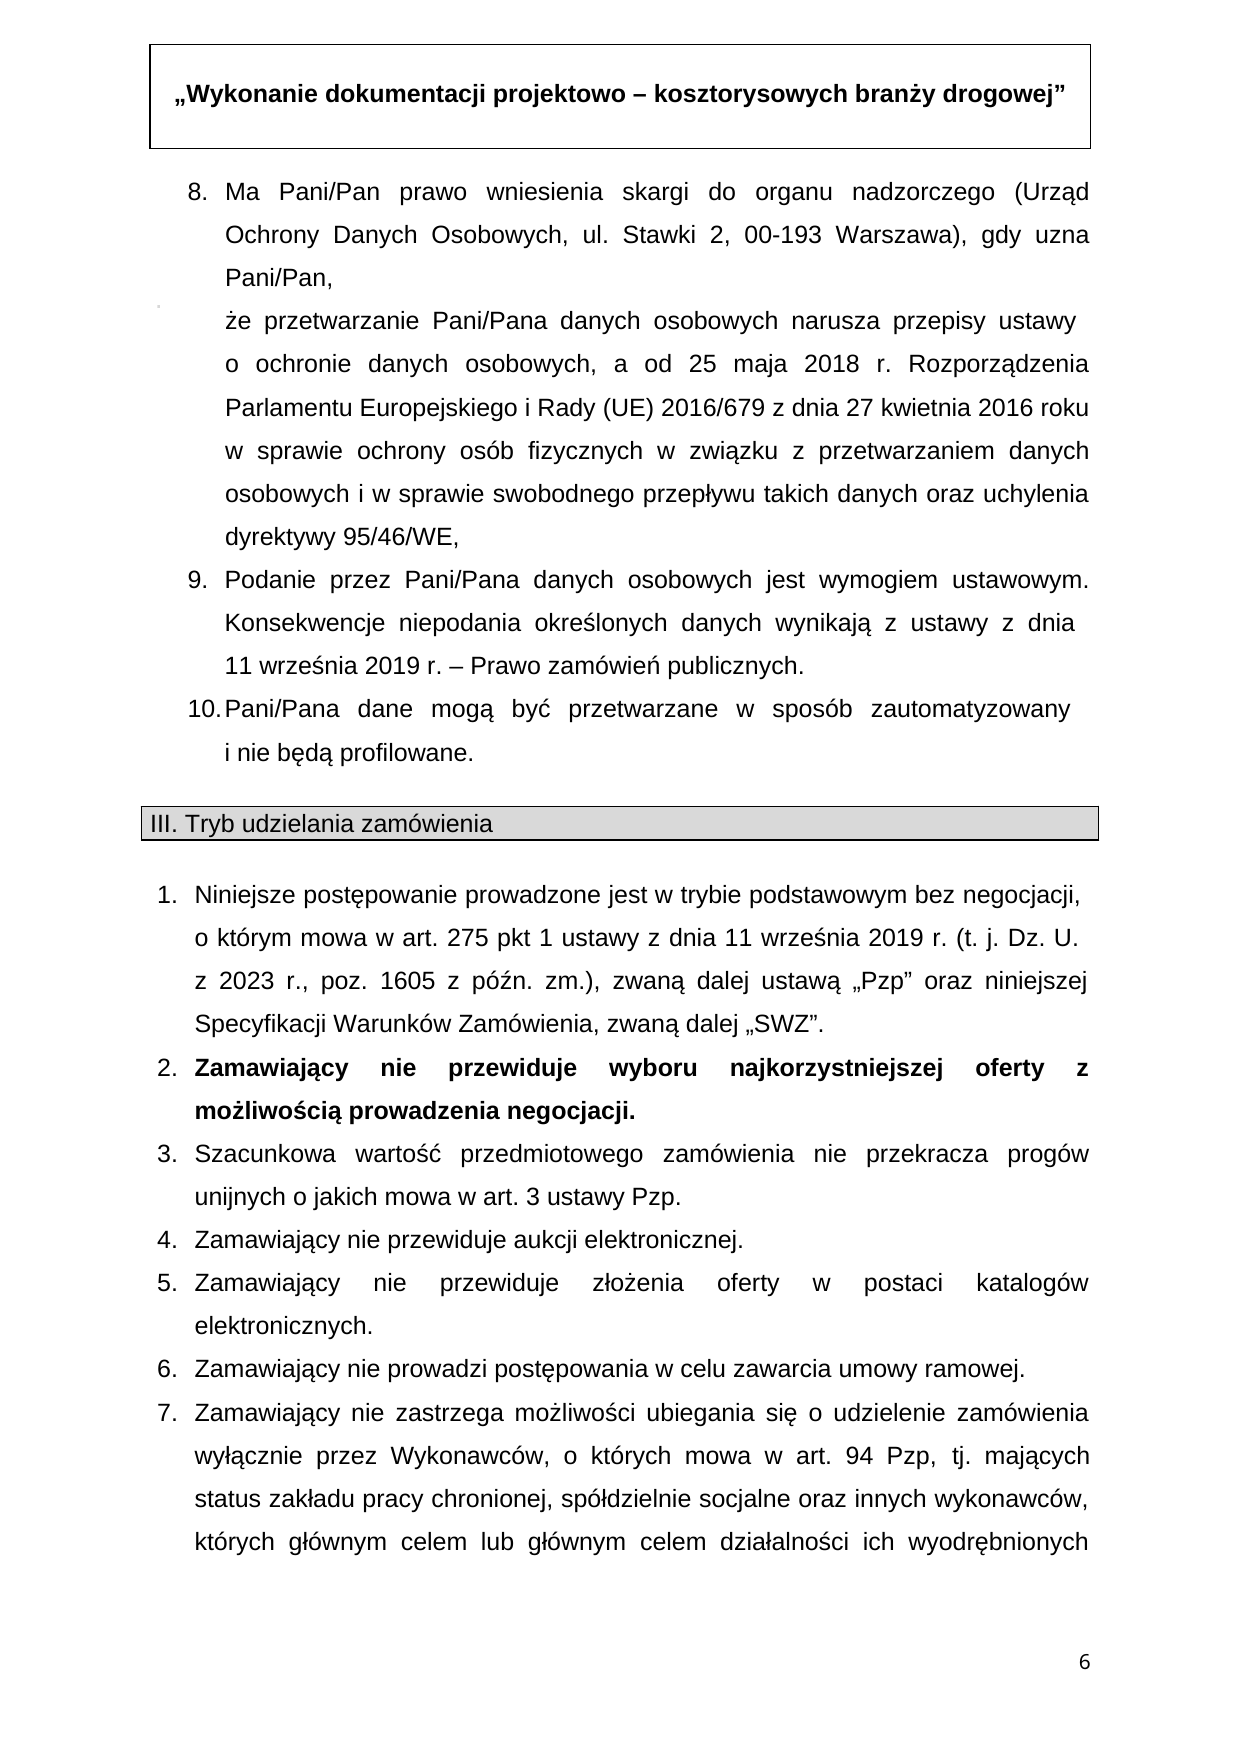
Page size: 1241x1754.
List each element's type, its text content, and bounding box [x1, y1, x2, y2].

subtitle III. Tryb udzielania zamówienia [142, 807, 1098, 839]
list Niniejsze postępowanie prowadzone jest w trybie podstawowym bez negocjacji, o którym mowa w art. 275 pkt 1 ustawy z dnia 11 września 2019 r. (t. j. Dz. U. z 2023 r., poz. 1605 z późn. zm.), zwaną dalej ustawą „Pzp” oraz niniejszej Specyfikacji Warunków Zamówienia, zwaną dalej „SWZ”. [157, 880, 1090, 1038]
list Podanie przez Pani/Pana danych osobowych jest wymogiem ustawowym. Konsekwencje niepodania określonych danych wynikają z ustawy z dnia 11 września 2019 r. – Prawo zamówień publicznych. [187, 565, 1090, 680]
list Zamawiający nie prowadzi postępowania w celu zawarcia umowy ramowej. [157, 1354, 1090, 1383]
list Zamawiający nie przewiduje wyboru najkorzystniejszej oferty z możliwością prowadzenia negocjacji. [157, 1052, 1090, 1124]
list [157, 1397, 1090, 1556]
list Pani/Pana dane mogą być przetwarzane w sposób zautomatyzowany i nie będą profilowane. [187, 694, 1090, 766]
list Szacunkowa wartość przedmiotowego zamówienia nie przekracza progów unijnych o jakich mowa w art. 3 ustawy Pzp. [157, 1139, 1090, 1211]
list Zamawiający nie przewiduje aukcji elektronicznej. [157, 1225, 1090, 1254]
list Ma Pani/Pan prawo wniesienia skargi do organu nadzorczego (Urząd Ochrony Danych Osobowych, ul. Stawki 2, 00-193 Warszawa), gdy uzna Pani/Pan, że przetwarzanie Pani/Pana danych osobowych narusza przepisy ustawy o ochronie danych osobowych, a od 25 maja 2018 r. Rozporządzenia Parlamentu Europejskiego i Rady (UE) 2016/679 z dnia 27 kwietnia 2016 roku w sprawie ochrony osób fizycznych w związku z przetwarzaniem danych osobowych i w sprawie swobodnego przepływu takich danych oraz uchylenia dyrektywy 95/46/WE, [187, 177, 1090, 551]
list Zamawiający nie przewiduje złożenia oferty w postaci katalogów elektronicznych. [157, 1268, 1090, 1340]
